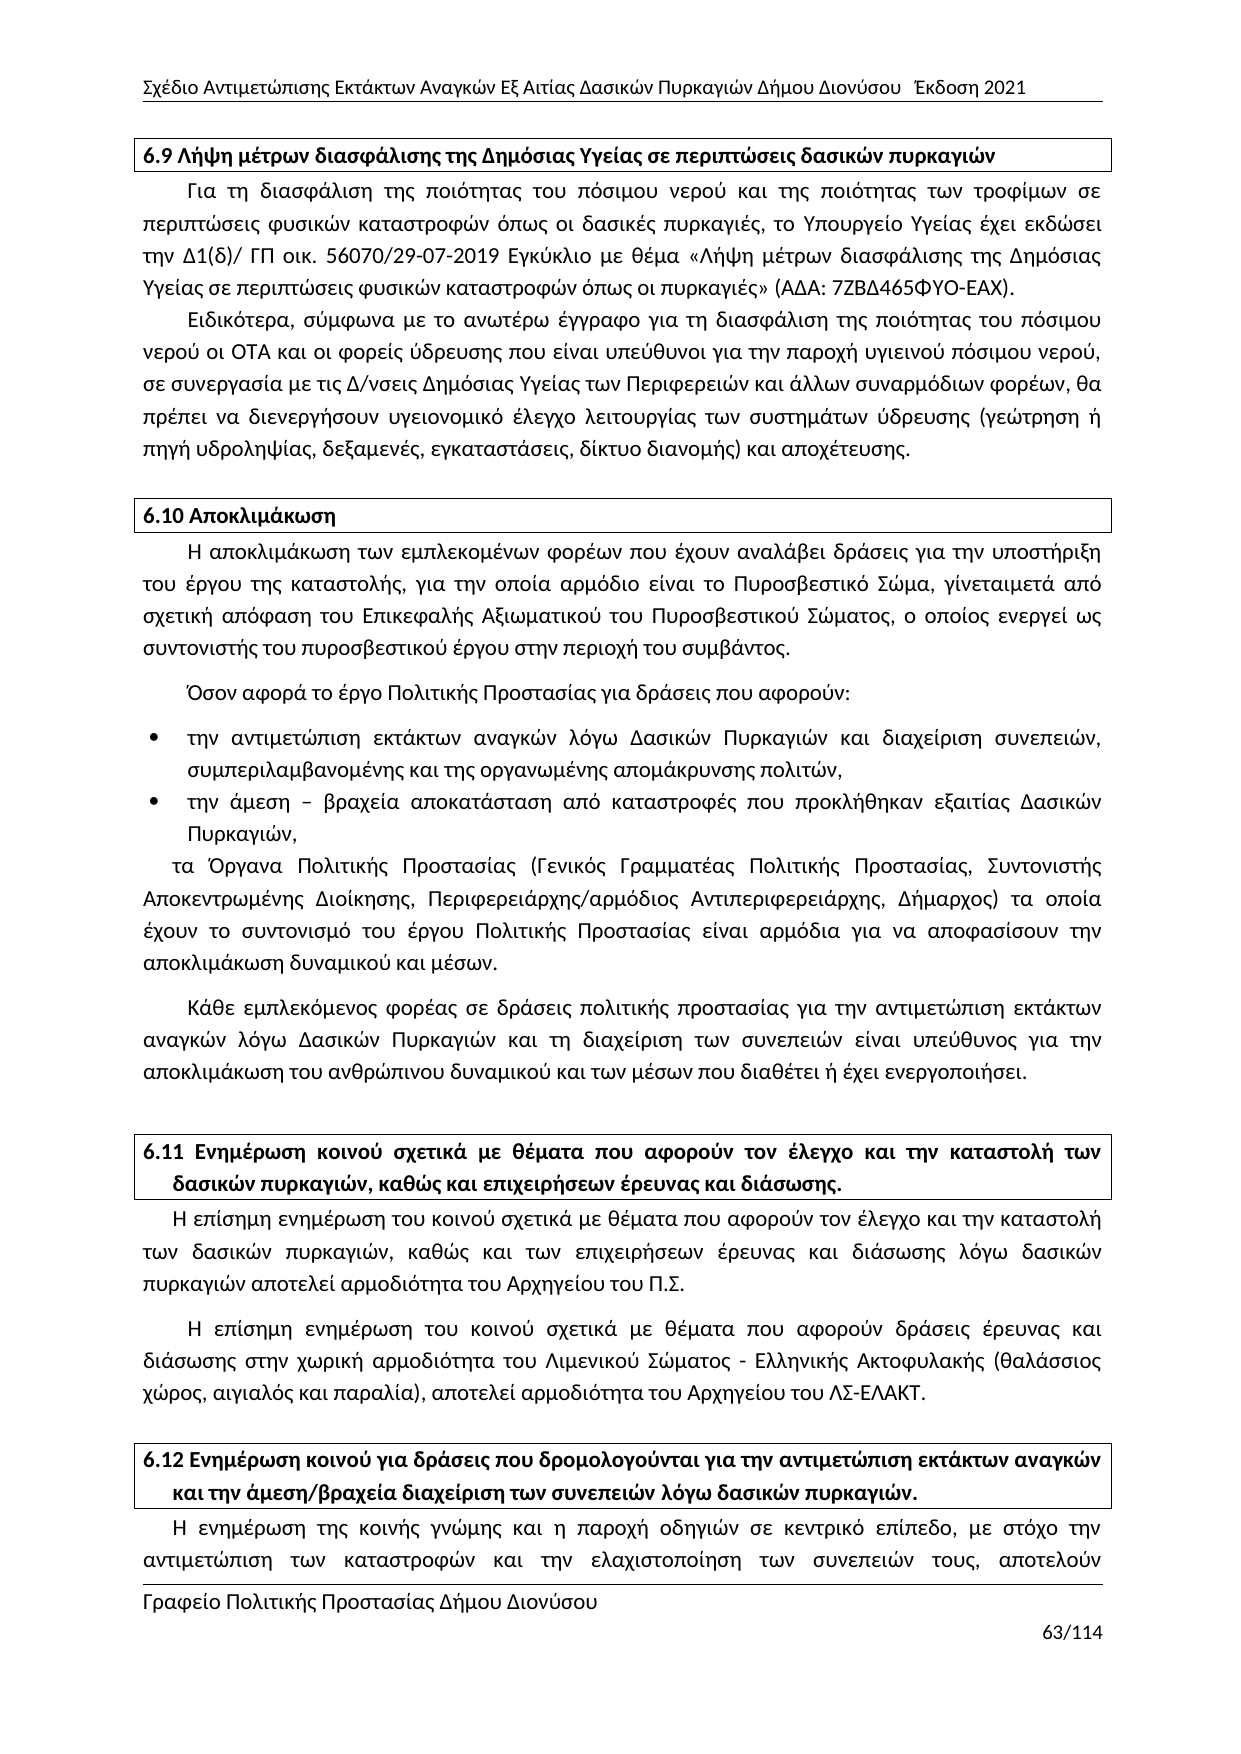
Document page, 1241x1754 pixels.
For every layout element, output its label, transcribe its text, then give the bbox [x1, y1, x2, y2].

subtitle 6.9 Λήψη μέτρων διασφάλισης της Δημόσιας Υγείας σε περιπτώσεις δασικών πυρκαγιών [135, 139, 1111, 171]
text τα Όργανα Πολιτικής Προστασίας (Γενικός Γραμματέας Πολιτικής Προστασίας, Συντονιστής Αποκεντρωμένης Διοίκησης, Περιφερειάρχης/αρμόδιος Αντιπεριφερειάρχης, Δήμαρχος) τα οποία έχουν το συντονισμό του έργου Πολιτικής Προστασίας είναι αρμόδια για να αποφασίσουν την αποκλιμάκωση δυναμικού και μέσων. [143, 851, 1103, 976]
list την αντιμετώπιση εκτάκτων αναγκών λόγω Δασικών Πυρκαγιών και διαχείριση συνεπειών, συμπεριλαμβανομένης και της οργανωμένης απομάκρυνσης πολιτών, [150, 723, 1103, 783]
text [143, 1513, 1103, 1573]
text Για τη διασφάλιση της ποιότητας του πόσιμου νερού και της ποιότητας των τροφίμων σε περιπτώσεις φυσικών καταστροφών όπως οι δασικές πυρκαγιές, το Υπουργείο Υγείας έχει εκδώσει την Δ1(δ)/ ΓΠ οικ. 56070/29-07-2019 Εγκύκλιο με θέμα «Λήψη μέτρων διασφάλισης της Δημόσιας Υγείας σε περιπτώσεις φυσικών καταστροφών όπως οι πυρκαγιές» (ΑΔΑ: 7ΖΒΔ465ΦΥΟ-ΕΑΧ). [143, 176, 1103, 301]
text Η επίσημη ενημέρωση του κοινού σχετικά με θέματα που αφορούν δράσεις έρευνας και διάσωσης στην χωρική αρμοδιότητα του Λιμενικού Σώματος - Ελληνικής Ακτοφυλακής (θαλάσσιος χώρος, αιγιαλός και παραλία), αποτελεί αρμοδιότητα του Αρχηγείου του ΛΣ-ΕΛΑΚΤ. [143, 1314, 1103, 1406]
text Κάθε εμπλεκόμενος φορέας σε δράσεις πολιτικής προστασίας για την αντιμετώπιση εκτάκτων αναγκών λόγω Δασικών Πυρκαγιών και τη διαχείριση των συνεπειών είναι υπεύθυνος για την αποκλιμάκωση του ανθρώπινου δυναμικού και των μέσων που διαθέτει ή έχει ενεργοποιήσει. [143, 993, 1103, 1085]
subtitle 6.11 Ενημέρωση κοινού σχετικά με θέματα που αφορούν τον έλεγχο και την καταστολή των δασικών πυρκαγιών, καθώς και επιχειρήσεων έρευνας και διάσωσης. [135, 1135, 1111, 1199]
text Η επίσημη ενημέρωση του κοινού σχετικά με θέματα που αφορούν τον έλεγχο και την καταστολή των δασικών πυρκαγιών, καθώς και των επιχειρήσεων έρευνας και διάσωσης λόγω δασικών πυρκαγιών αποτελεί αρμοδιότητα του Αρχηγείου του Π.Σ. [143, 1204, 1103, 1297]
text Η αποκλιμάκωση των εμπλεκομένων φορέων που έχουν αναλάβει δράσεις για την υποστήριξη του έργου της καταστολής, για την οποία αρμόδιο είναι το Πυροσβεστικό Σώμα, γίνεταιμετά από σχετική απόφαση του Επικεφαλής Αξιωματικού του Πυροσβεστικού Σώματος, ο οποίος ενεργεί ως συντονιστής του πυροσβεστικού έργου στην περιοχή του συμβάντος. [143, 537, 1103, 661]
list την άμεση – βραχεία αποκατάσταση από καταστροφές που προκλήθηκαν εξαιτίας Δασικών Πυρκαγιών, [150, 787, 1103, 847]
text Όσον αφορά το έργο Πολιτικής Προστασίας για δράσεις που αφορούν: [143, 678, 1103, 706]
subtitle 6.10 Αποκλιμάκωση [135, 499, 1111, 532]
subtitle 6.12 Ενημέρωση κοινού για δράσεις που δρομολογούνται για την αντιμετώπιση εκτάκτων αναγκών και την άμεση/βραχεία διαχείριση των συνεπειών λόγω δασικών πυρκαγιών. [135, 1444, 1111, 1508]
text Ειδικότερα, σύμφωνα με το ανωτέρω έγγραφο για τη διασφάλιση της ποιότητας του πόσιμου νερού οι ΟΤΑ και οι φορείς ύδρευσης που είναι υπεύθυνοι για την παροχή υγιεινού πόσιμου νερού, σε συνεργασία με τις Δ/νσεις Δημόσιας Υγείας των Περιφερειών και άλλων συναρμόδιων φορέων, θα πρέπει να διενεργήσουν υγειονομικό έλεγχο λειτουργίας των συστημάτων ύδρευσης (γεώτρηση ή πηγή υδροληψίας, δεξαμενές, εγκαταστάσεις, δίκτυο διανομής) και αποχέτευσης. [143, 305, 1103, 462]
